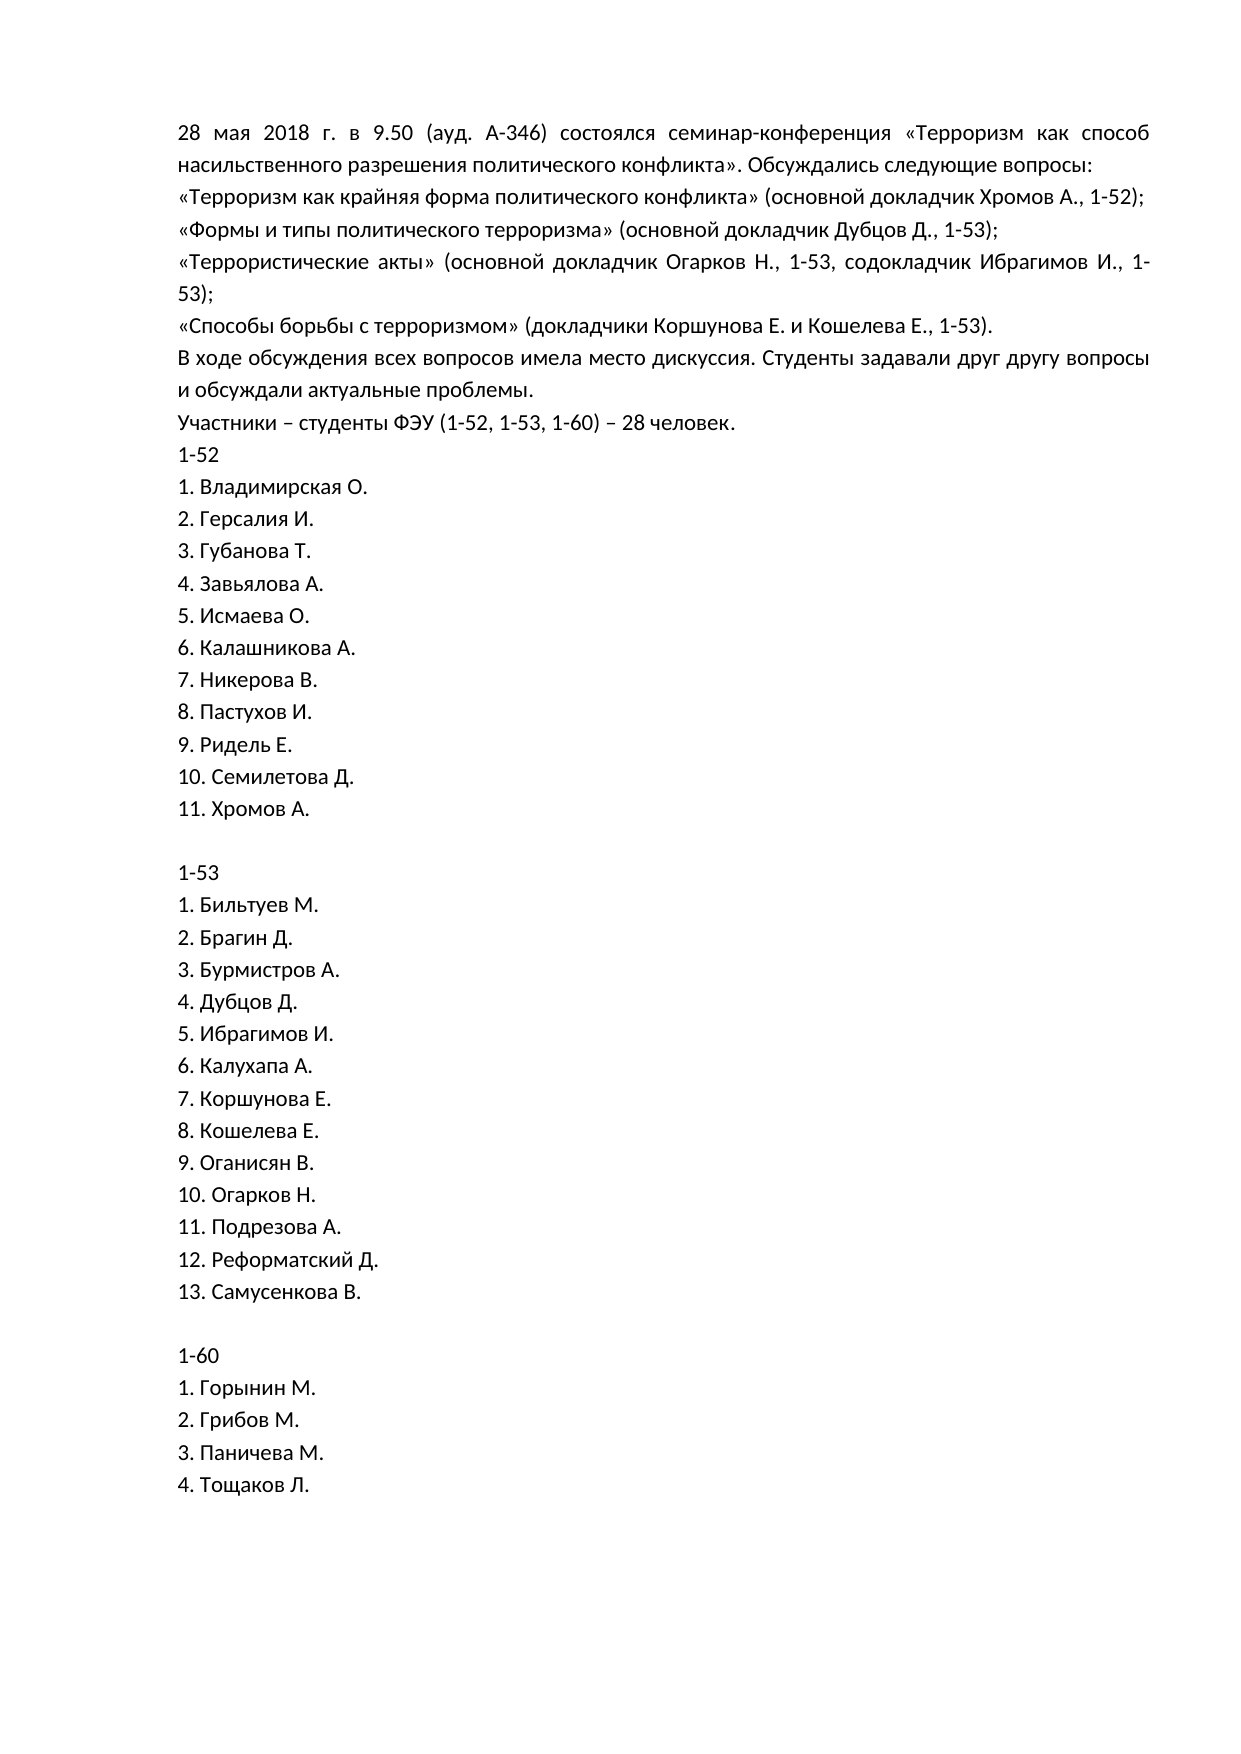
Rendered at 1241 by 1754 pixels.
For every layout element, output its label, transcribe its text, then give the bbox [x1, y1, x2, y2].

text 11. Хромов А. [177, 794, 1152, 822]
text 1-53 [177, 858, 1152, 886]
text 3. Паничева М. [177, 1438, 1152, 1466]
text 6. Калашникова А. [177, 633, 1152, 661]
text 2. Грибов М. [177, 1406, 1152, 1434]
text 11. Подрезова А. [177, 1212, 1152, 1241]
text 7. Коршунова Е. [177, 1084, 1152, 1112]
text 12. Реформатский Д. [177, 1245, 1152, 1273]
text 10. Семилетова Д. [177, 762, 1152, 790]
text 2. Брагин Д. [177, 923, 1152, 951]
text 6. Калухапа А. [177, 1052, 1152, 1079]
text 1. Горынин М. [177, 1373, 1152, 1401]
text «Террористические акты» (основной докладчик Огарков Н., 1-53, содокладчик Ибрагимов И., 1-53); [177, 247, 1152, 307]
text 3. Губанова Т. [177, 537, 1152, 564]
text В ходе обсуждения всех вопросов имела место дискуссия. Студенты задавали друг другу вопросы и обсуждали актуальные проблемы. [177, 343, 1152, 404]
text 8. Пастухов И. [177, 697, 1152, 726]
text 4. Тощаков Л. [177, 1470, 1152, 1498]
text «Терроризм как крайняя форма политического конфликта» (основной докладчик Хромов А., 1-52); [177, 182, 1152, 211]
text 1-60 [177, 1341, 1152, 1369]
text 5. Ибрагимов И. [177, 1019, 1152, 1047]
text 1-52 [177, 440, 1152, 468]
text 2. Герсалия И. [177, 504, 1152, 532]
text 4. Завьялова А. [177, 569, 1152, 597]
text 9. Оганисян В. [177, 1148, 1152, 1176]
text «Способы борьбы с терроризмом» (докладчики Коршунова Е. и Кошелева Е., 1-53). [177, 311, 1152, 339]
text 28 мая 2018 г. в 9.50 (ауд. А-346) состоялся семинар-конференция «Терроризм как способ насильственного разрешения политического конфликта». Обсуждались следующие вопросы: [177, 118, 1152, 178]
text 7. Никерова В. [177, 665, 1152, 693]
text Участники – студенты ФЭУ (1-52, 1-53, 1-60) – 28 человек. [177, 408, 1152, 436]
text 1. Владимирская О. [177, 472, 1152, 500]
text 9. Ридель Е. [177, 730, 1152, 758]
text 10. Огарков Н. [177, 1180, 1152, 1208]
text 1. Бильтуев М. [177, 891, 1152, 919]
text «Формы и типы политического терроризма» (основной докладчик Дубцов Д., 1-53); [177, 215, 1152, 243]
text 13. Самусенкова В. [177, 1277, 1152, 1305]
text 4. Дубцов Д. [177, 987, 1152, 1015]
text 8. Кошелева Е. [177, 1116, 1152, 1144]
text 5. Исмаева О. [177, 601, 1152, 629]
text 3. Бурмистров А. [177, 955, 1152, 983]
